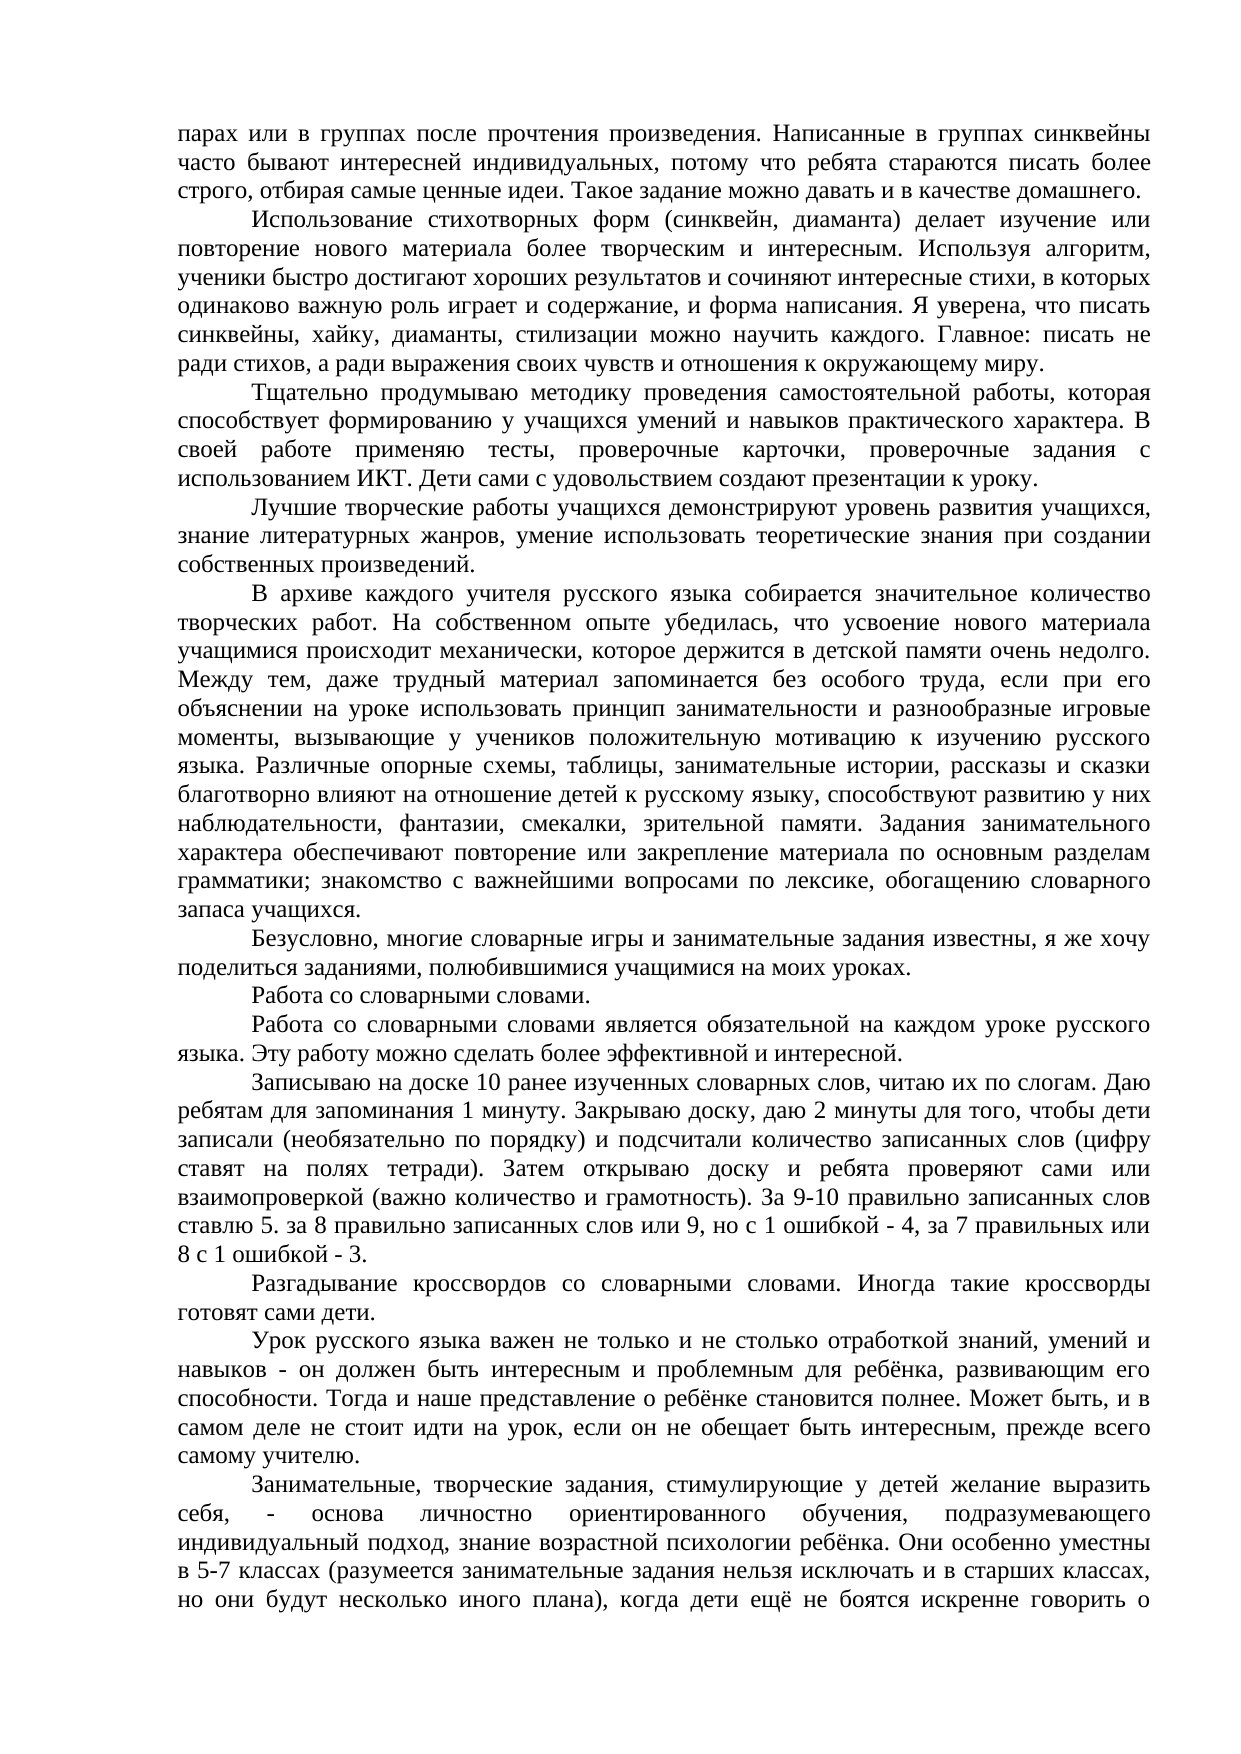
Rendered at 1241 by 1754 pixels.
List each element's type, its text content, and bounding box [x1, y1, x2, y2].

text Работа со словарными словами. [177, 981, 1152, 1009]
text Тщательно продумываю методику проведения самостоятельной работы, которая способствует формированию у учащихся умений и навыков практического характера. В своей работе применяю тесты, проверочные карточки, проверочные задания с использованием ИКТ. Дети сами с удовольствием создают презентации к уроку. [177, 377, 1152, 492]
text Разгадывание кроссвордов со словарными словами. Иногда такие кроссворды готовят сами дети. [177, 1268, 1152, 1326]
text Работа со словарными словами является обязательной на каждом уроке русского языка. Эту работу можно сделать более эффективной и интересной. [177, 1009, 1152, 1067]
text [177, 1469, 1152, 1613]
text Безусловно, многие словарные игры и занимательные задания известны, я же хочу поделиться заданиями, полюбившимися учащимися на моих уроках. [177, 923, 1152, 981]
text Лучшие творческие работы учащихся демонстрируют уровень развития учащихся, знание литературных жанров, умение использовать теоретические знания при создании собственных произведений. [177, 492, 1152, 578]
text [177, 118, 1152, 204]
text В архиве каждого учителя русского языка собирается значительное количество творческих работ. На собственном опыте убедилась, что усвоение нового материала учащимися происходит механически, которое держится в детской памяти очень недолго. Между тем, даже трудный материал запоминается без особого труда, если при его объяснении на уроке использовать принцип занимательности и разнообразные игровые моменты, вызывающие у учеников положительную мотивацию к изучению русского языка. Различные опорные схемы, таблицы, занимательные истории, рассказы и сказки благотворно влияют на отношение детей к русскому языку, способствуют развитию у них наблюдательности, фантазии, смекалки, зрительной памяти. Задания занимательного характера обеспечивают повторение или закрепление материала по основным разделам грамматики; знакомство с важнейшими вопросами по лексике, обогащению словарного запаса учащихся. [177, 578, 1152, 923]
text Использование стихотворных форм (синквейн, диаманта) делает изучение или повторение нового материала более творческим и интересным. Используя алгоритм, ученики быстро достигают хороших результатов и сочиняют интересные стихи, в которых одинаково важную роль играет и содержание, и форма написания. Я уверена, что писать синквейны, хайку, диаманты, стилизации можно научить каждого. Главное: писать не ради стихов, а ради выражения своих чувств и отношения к окружающему миру. [177, 204, 1152, 377]
text Урок русского языка важен не только и не столько отработкой знаний, умений и навыков - он должен быть интересным и проблемным для ребёнка, развивающим его способности. Тогда и наше представление о ребёнке становится полнее. Может быть, и в самом деле не стоит идти на урок, если он не обещает быть интересным, прежде всего самому учителю. [177, 1326, 1152, 1469]
text Записываю на доске 10 ранее изученных словарных слов, читаю их по слогам. Даю ребятам для запоминания 1 минуту. Закрываю доску, даю 2 минуты для того, чтобы дети записали (необязательно по порядку) и подсчитали количество записанных слов (цифру ставят на полях тетради). Затем открываю доску и ребята проверяют сами или взаимопроверкой (важно количество и грамотность). За 9-10 правильно записанных слов ставлю 5. за 8 правильно записанных слов или 9, но с 1 ошибкой - 4, за 7 правильных или 8 с 1 ошибкой - 3. [177, 1067, 1152, 1268]
